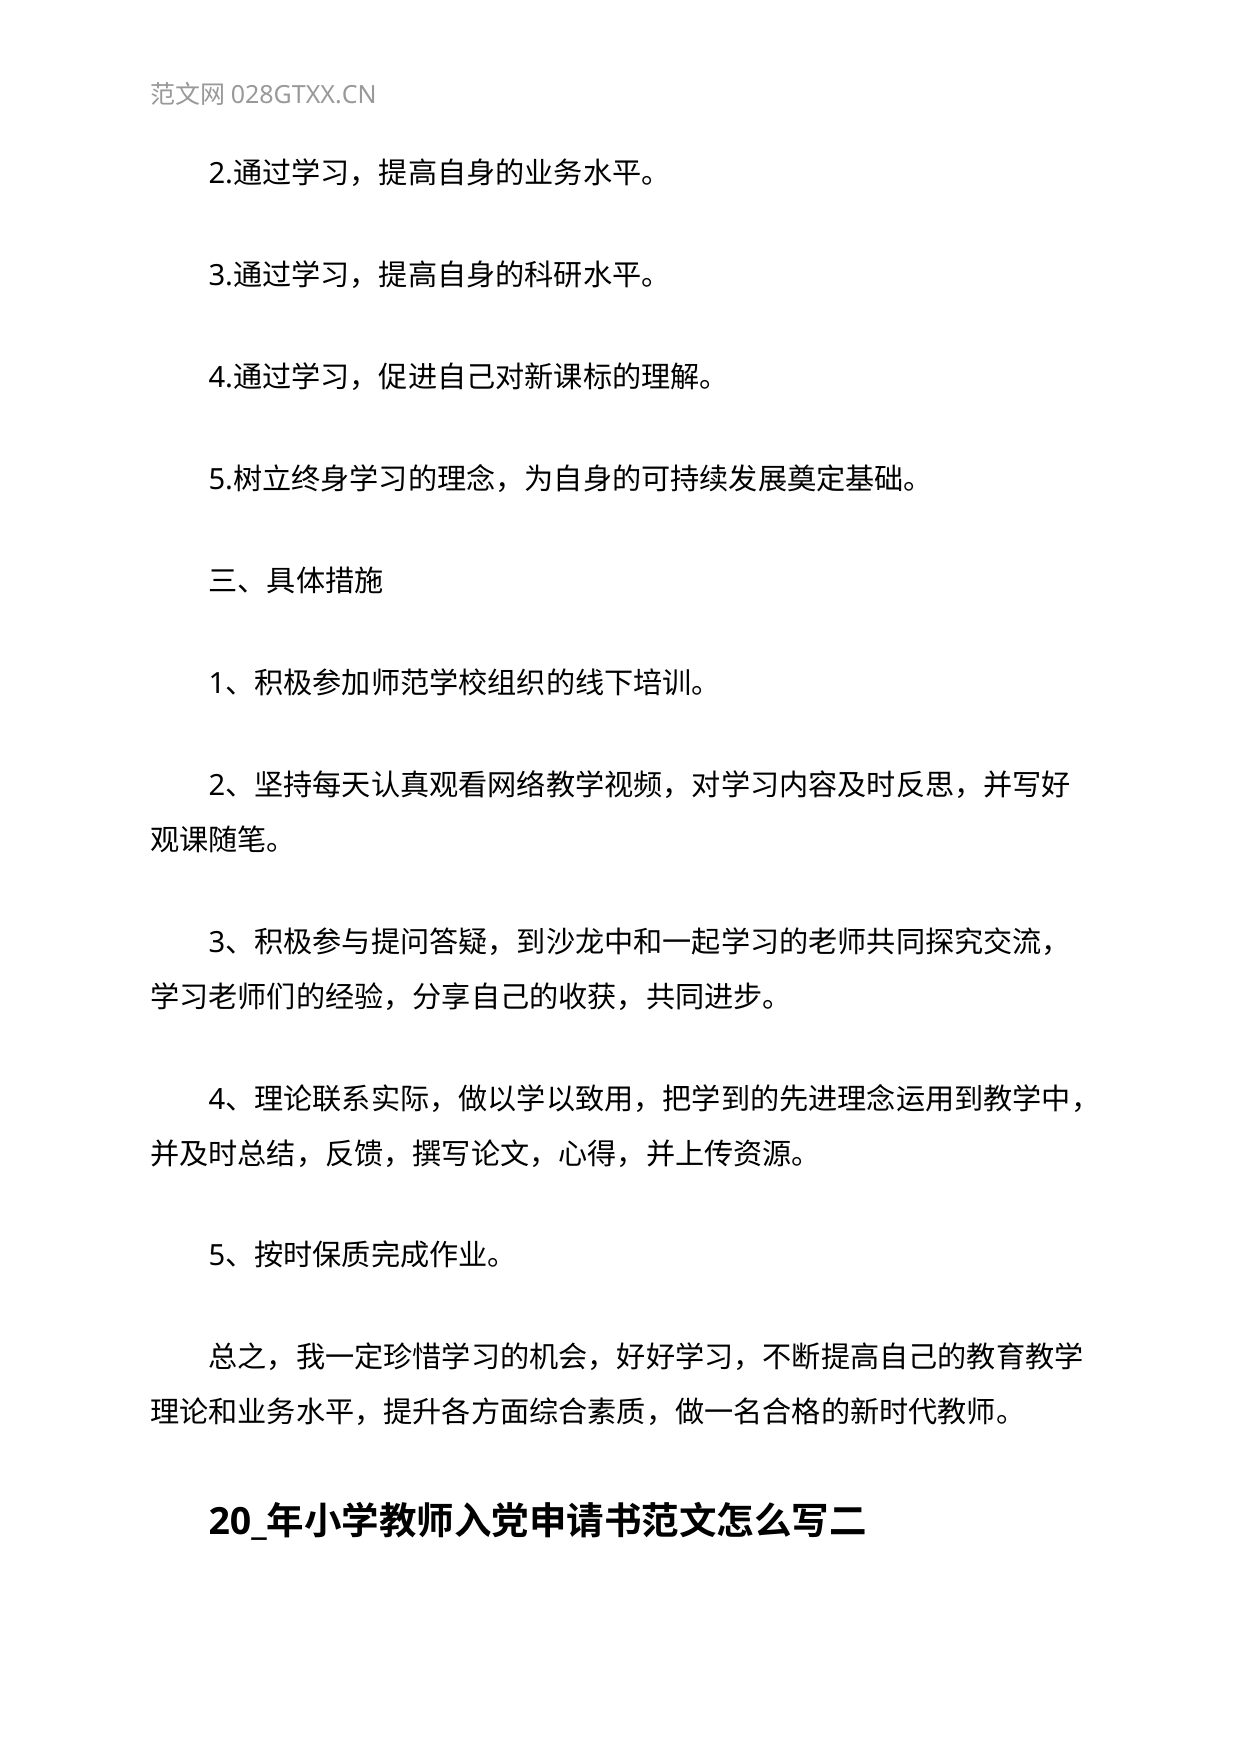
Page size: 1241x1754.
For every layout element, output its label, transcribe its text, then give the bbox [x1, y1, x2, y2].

text 总之，我一定珍惜学习的机会，好好学习，不断提高自己的教育教学理论和业务水平，提升各方面综合素质，做一名合格的新时代教师。 [150, 1334, 1090, 1431]
text 3.通过学习，提高自身的科研水平。 [150, 252, 1090, 294]
text 1、积极参加师范学校组织的线下培训。 [150, 660, 1090, 702]
text 2.通过学习，提高自身的业务水平。 [150, 150, 1090, 192]
text 4、理论联系实际，做以学以致用，把学到的先进理念运用到教学中，并及时总结，反馈，撰写论文，心得，并上传资源。 [150, 1075, 1090, 1172]
text 2、坚持每天认真观看网络教学视频，对学习内容及时反思，并写好观课随笔。 [150, 762, 1090, 859]
text 5.树立终身学习的理念，为自身的可持续发展奠定基础。 [150, 456, 1090, 498]
text 3、积极参与提问答疑，到沙龙中和一起学习的老师共同探究交流，学习老师们的经验，分享自己的收获，共同进步。 [150, 918, 1090, 1016]
text 20_年小学教师入党申请书范文怎么写二 [150, 1491, 1090, 1545]
text 三、具体措施 [150, 558, 1090, 600]
text 5、按时保质完成作业。 [150, 1232, 1090, 1274]
text 4.通过学习，促进自己对新课标的理解。 [150, 354, 1090, 396]
